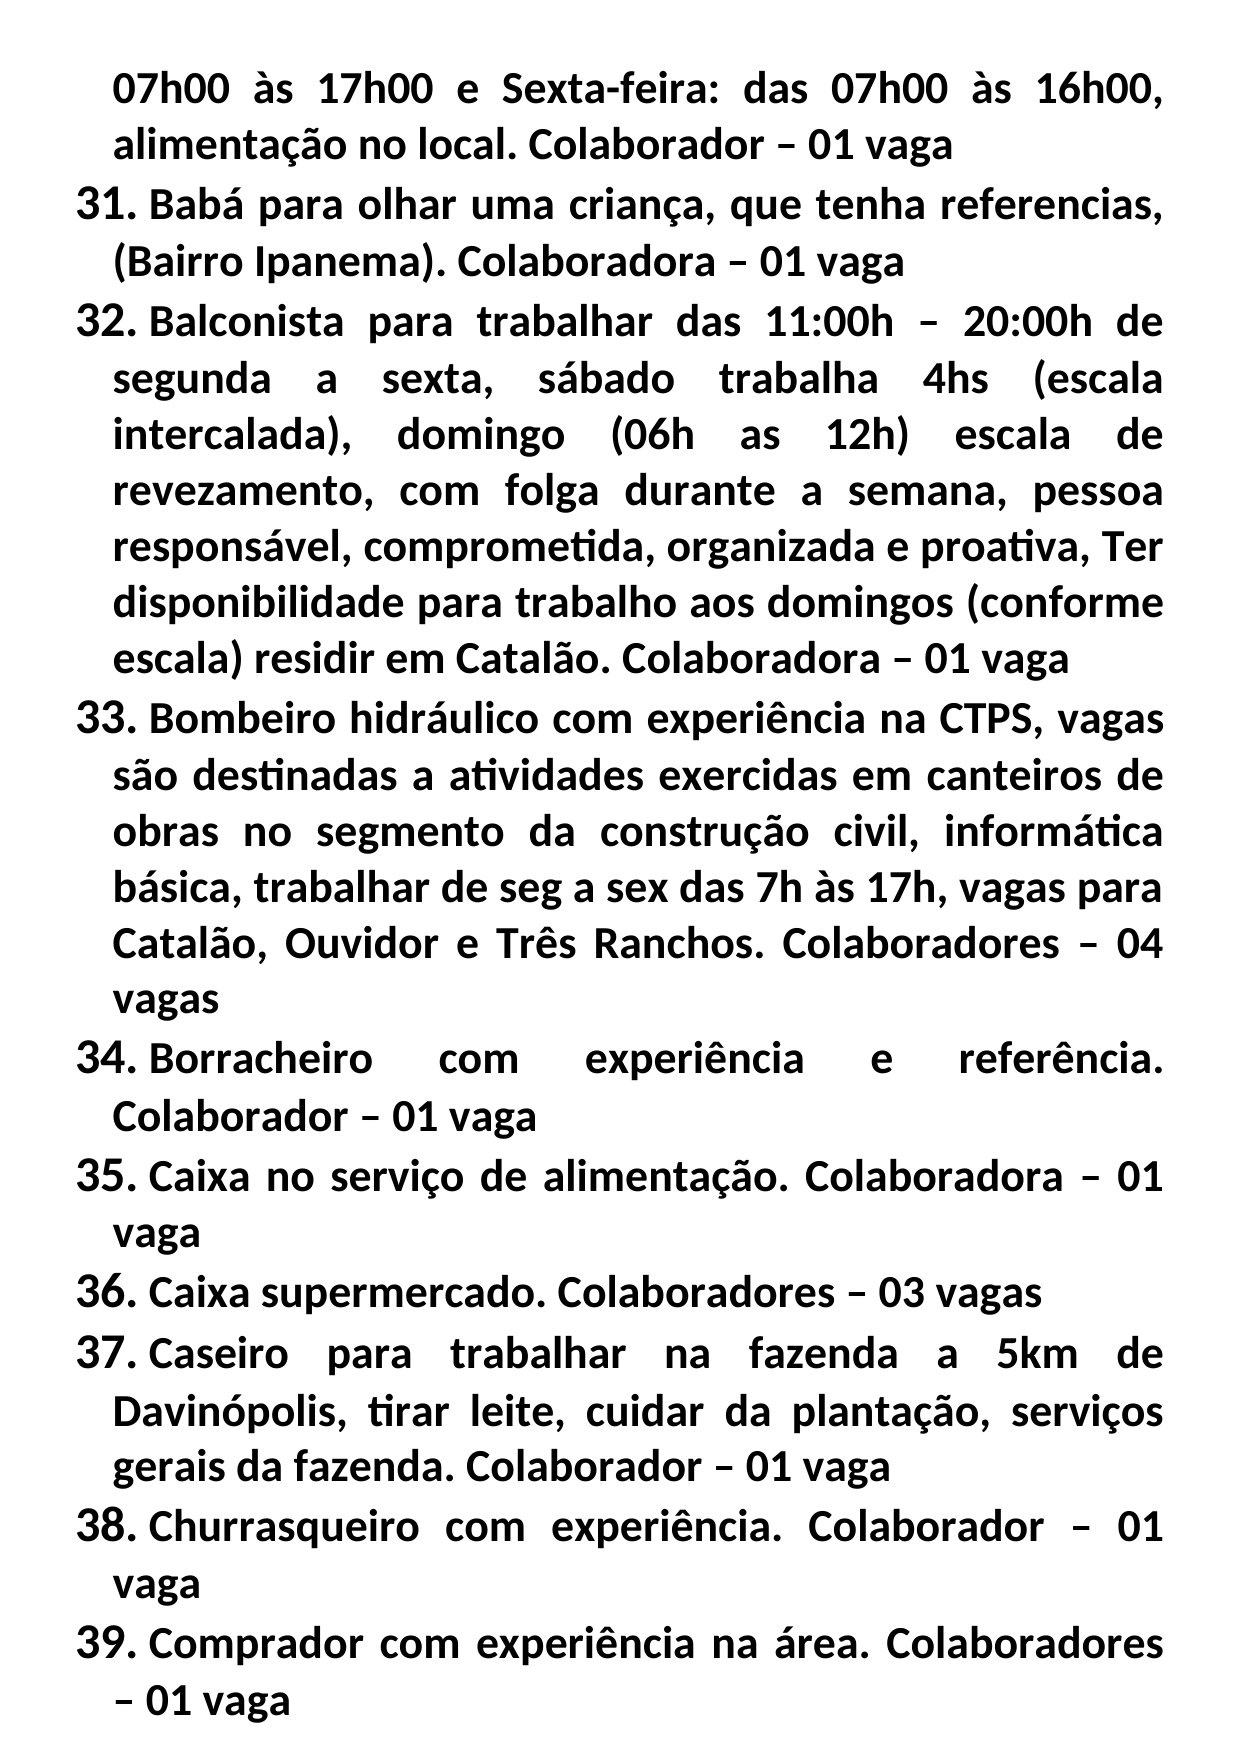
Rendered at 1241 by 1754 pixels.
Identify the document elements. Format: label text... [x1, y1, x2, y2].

list Churrasqueiro com experiência. Colaborador – 01 vaga [75, 1493, 1165, 1610]
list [75, 59, 1165, 171]
list Caixa supermercado. Colaboradores – 03 vagas [75, 1259, 1165, 1320]
list Balconista para trabalhar das 11:00h – 20:00h de segunda a sexta, sábado trabalha 4hs (escala intercalada), domingo (06h as 12h) escala de revezamento, com folga durante a semana, pessoa responsável, comprometida, organizada e proativa, Ter disponibilidade para trabalho aos domingos (conforme escala) residir em Catalão. Colaboradora – 01 vaga [75, 288, 1165, 685]
list Caixa no serviço de alimentação. Colaboradora – 01 vaga [75, 1142, 1165, 1259]
list Comprador com experiência na área. Colaboradores – 01 vaga [75, 1610, 1165, 1727]
list Caseiro para trabalhar na fazenda a 5km de Davinópolis, tirar leite, cuidar da plantação, serviços gerais da fazenda. Colaborador – 01 vaga [75, 1320, 1165, 1493]
list Bombeiro hidráulico com experiência na CTPS, vagas são destinadas a atividades exercidas em canteiros de obras no segmento da construção civil, informática básica, trabalhar de seg a sex das 7h às 17h, vagas para Catalão, Ouvidor e Três Ranchos. Colaboradores – 04 vagas [75, 685, 1165, 1025]
list Babá para olhar uma criança, que tenha referencias, (Bairro Ipanema). Colaboradora – 01 vaga [75, 171, 1165, 288]
list Borracheiro com experiência e referência. Colaborador – 01 vaga [75, 1025, 1165, 1142]
